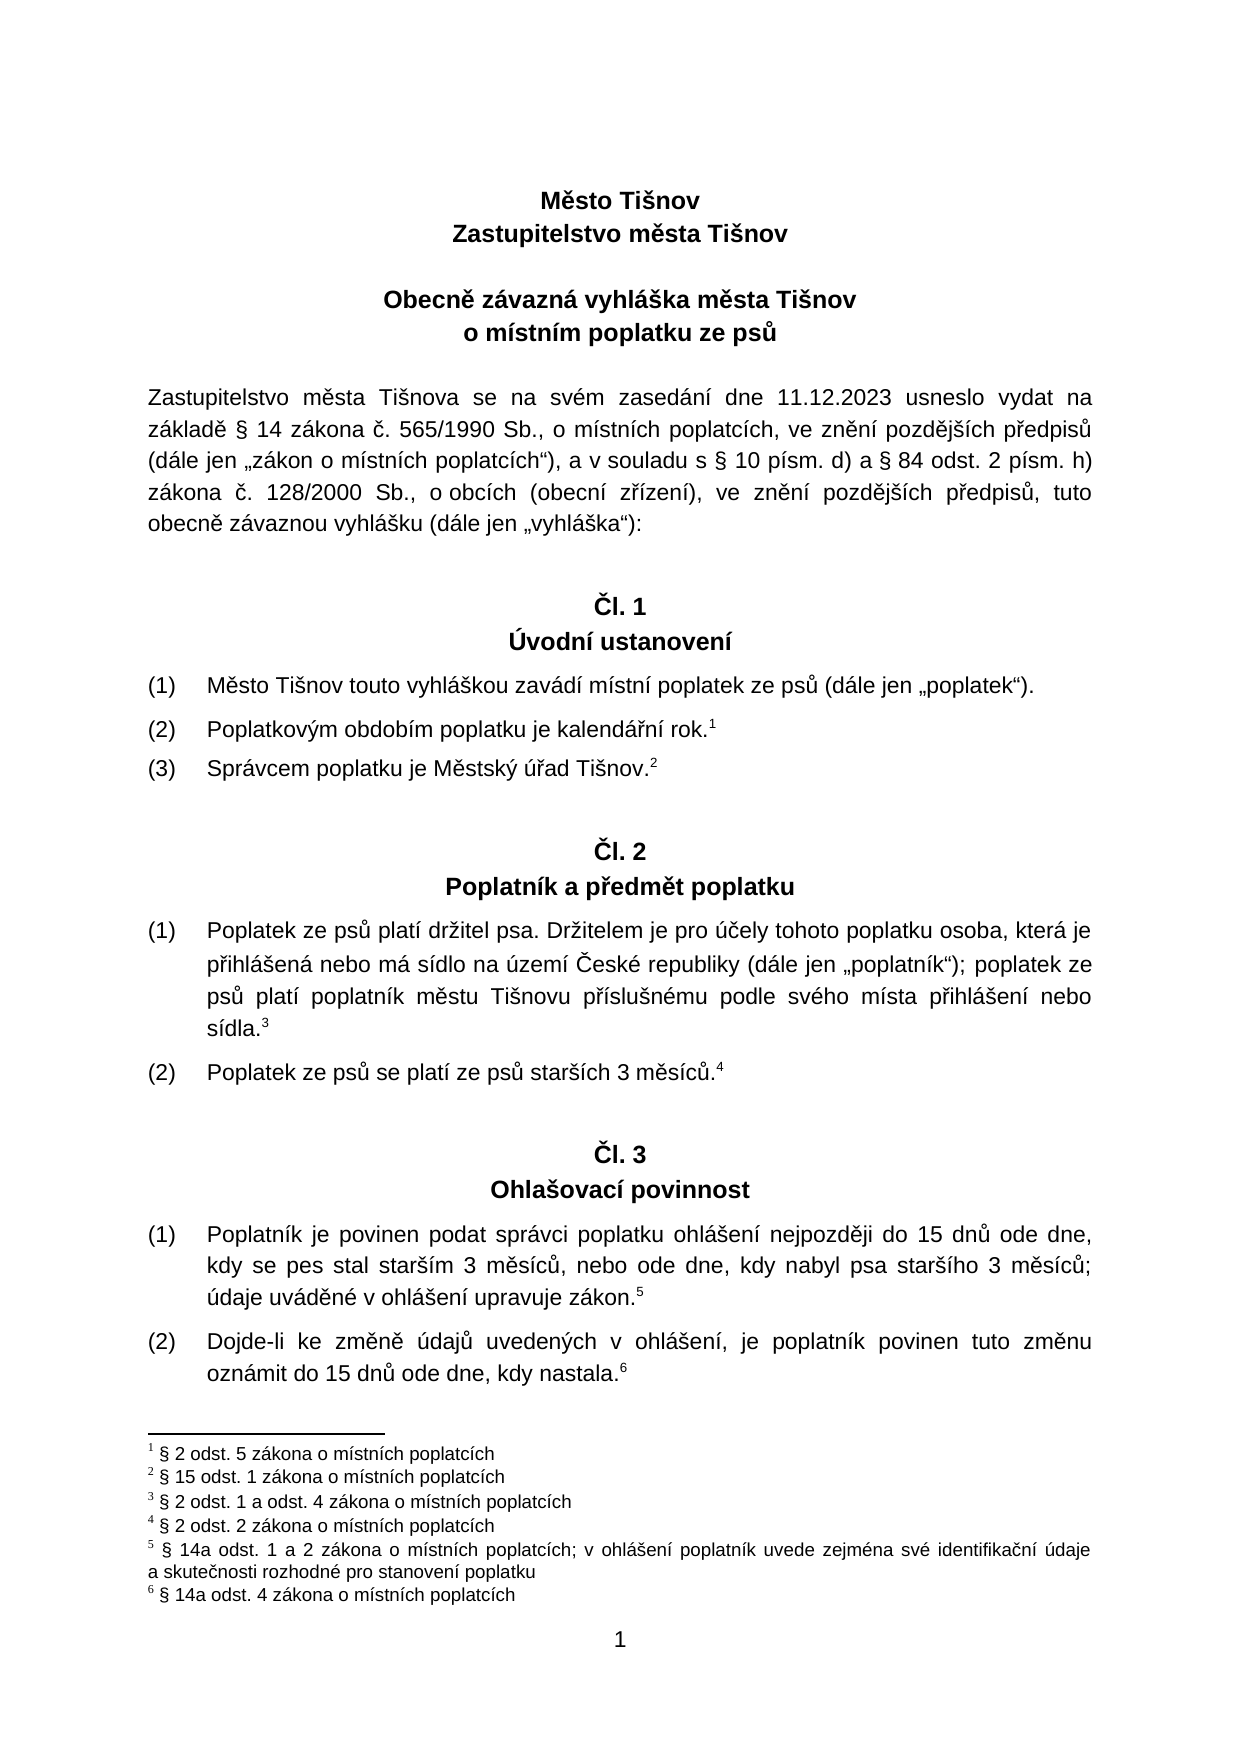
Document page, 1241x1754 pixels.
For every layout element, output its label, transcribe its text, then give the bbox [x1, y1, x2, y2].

list Správcem poplatku je Městský úřad Tišnov. [148, 755, 1093, 782]
list Město Tišnov touto vyhláškou zavádí místní poplatek ze psů (dále jen „poplatek“). [148, 672, 1093, 699]
list Poplatek ze psů platí držitel psa. Držitelem je pro účely tohoto poplatku osoba, která je přihlášená nebo má sídlo na území České republiky (dále jen „poplatník“); poplatek ze psů platí poplatník městu Tišnovu příslušnému podle svého místa přihlášení nebo sídla. [148, 917, 1093, 1041]
text Poplatník a předmět poplatku [148, 872, 1093, 901]
list Dojde-li ke změně údajů uvedených v ohlášení, je poplatník povinen tuto změnu oznámit do 15 dnů ode dne, kdy nastala. [148, 1328, 1093, 1386]
text Čl. 2 [148, 837, 1093, 866]
text o místním poplatku ze psů [148, 318, 1093, 347]
text Ohlašovací povinnost [148, 1175, 1093, 1204]
text Město Tišnov [148, 186, 1093, 215]
text Zastupitelstvo města Tišnova se na svém zasedání dne 11.12.2023 usneslo vydat na základě § 14 zákona č. 565/1990 Sb., o místních poplatcích, ve znění pozdějších předpisů (dále jen „zákon o místních poplatcích“), a v souladu s § 10 písm. d) a § 84 odst. 2 písm. h) zákona č. 128/2000 Sb., o obcích (obecní zřízení), ve znění pozdějších předpisů, tuto obecně závaznou vyhlášku (dále jen „vyhláška“): [148, 384, 1093, 537]
text Zastupitelstvo města Tišnov [148, 219, 1093, 248]
text Úvodní ustanovení [148, 627, 1093, 656]
text Obecně závazná vyhláška města Tišnov [148, 285, 1093, 314]
list Poplatkovým obdobím poplatku je kalendářní rok. [148, 716, 1093, 743]
list Poplatník je povinen podat správci poplatku ohlášení nejpozději do 15 dnů ode dne, kdy se pes stal starším 3 měsíců, nebo ode dne, kdy nabyl psa staršího 3 měsíců; údaje uváděné v ohlášení upravuje zákon. [148, 1221, 1093, 1310]
list Poplatek ze psů se platí ze psů starších 3 měsíců. [148, 1059, 1093, 1085]
text Čl. 1 [148, 592, 1093, 621]
text Čl. 3 [148, 1140, 1093, 1169]
